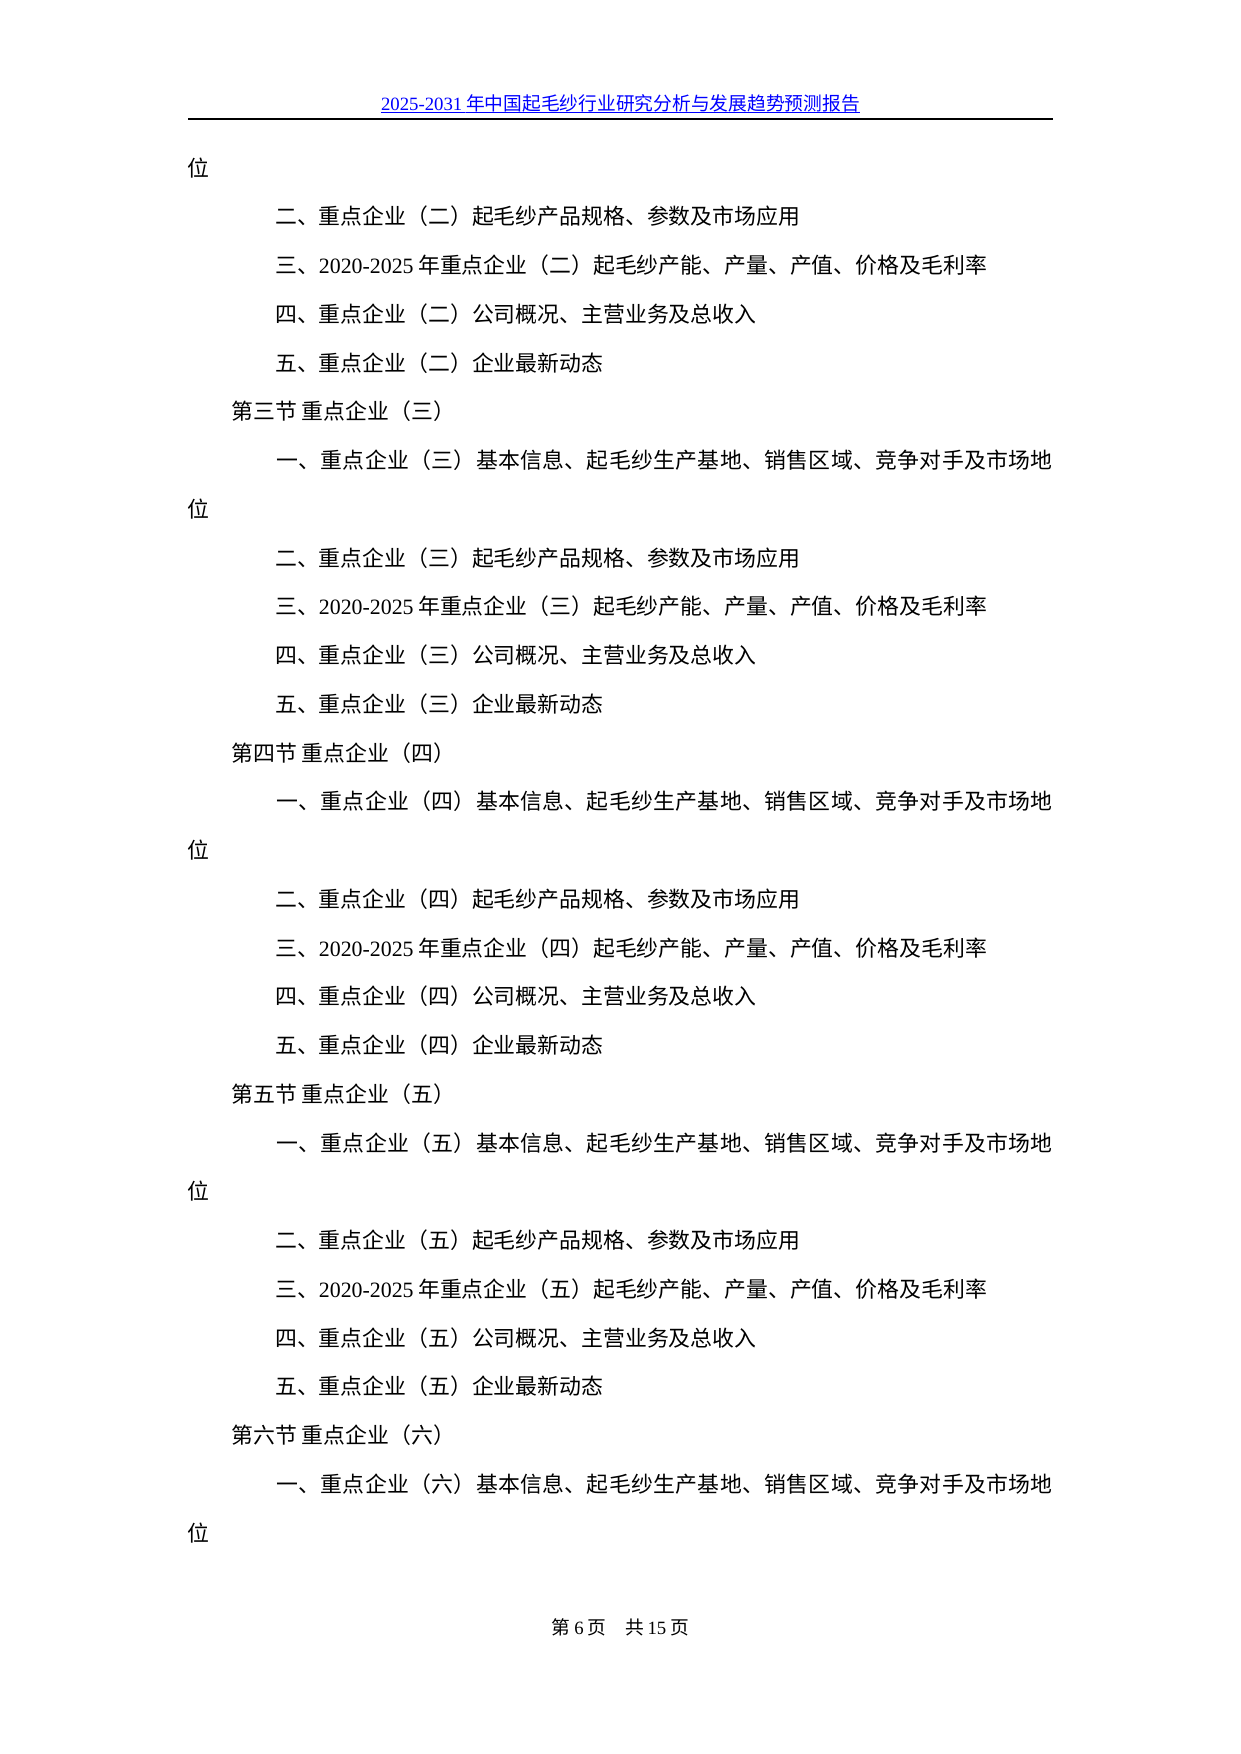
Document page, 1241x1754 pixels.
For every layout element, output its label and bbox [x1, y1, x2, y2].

text [187, 150, 1053, 1548]
